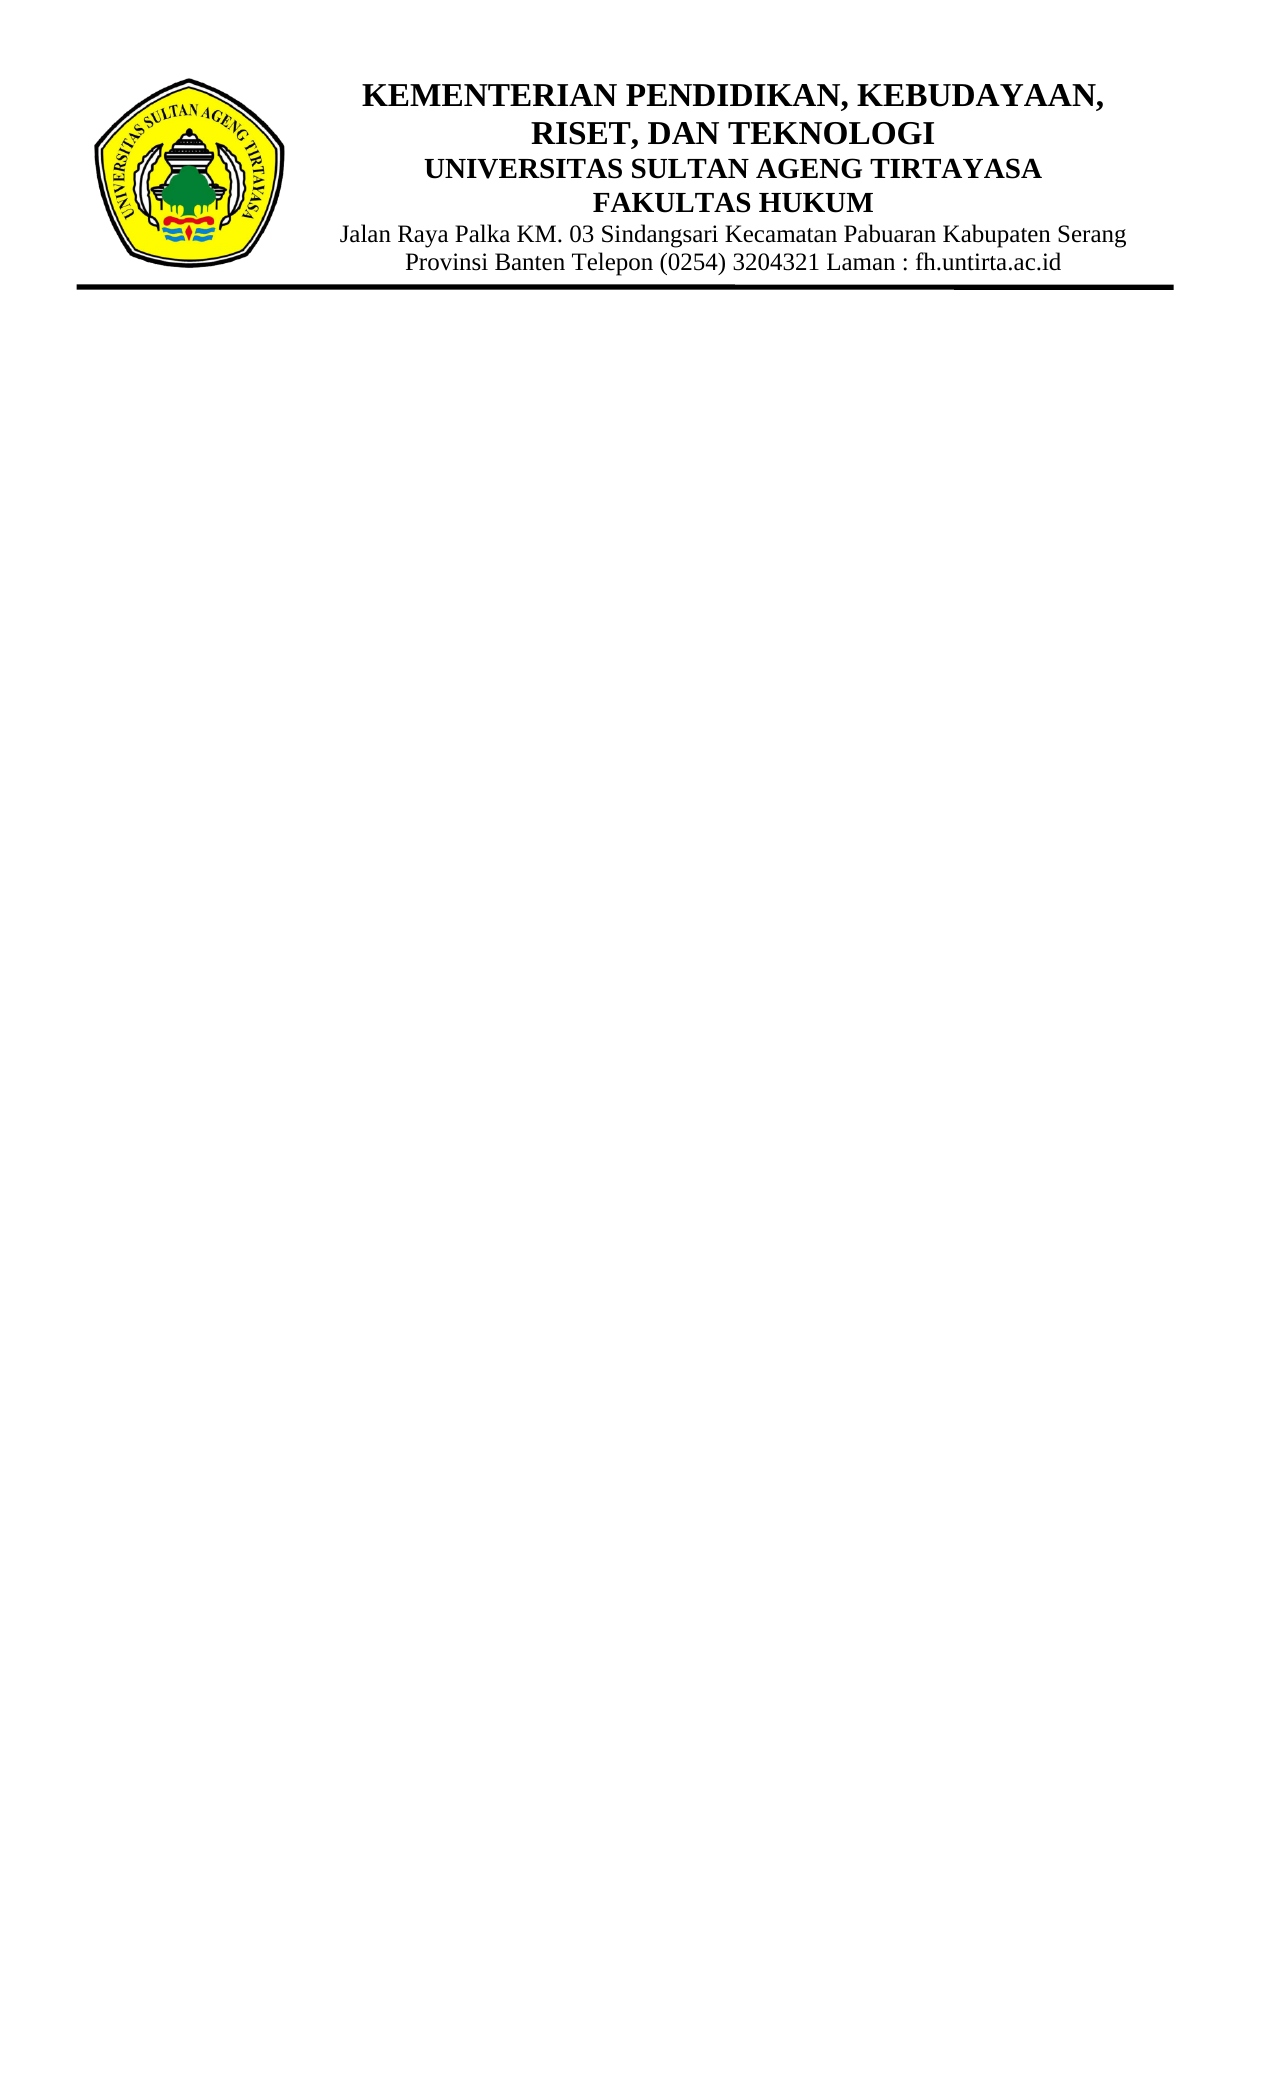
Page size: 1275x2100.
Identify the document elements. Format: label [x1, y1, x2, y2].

picture [91, 75, 288, 271]
